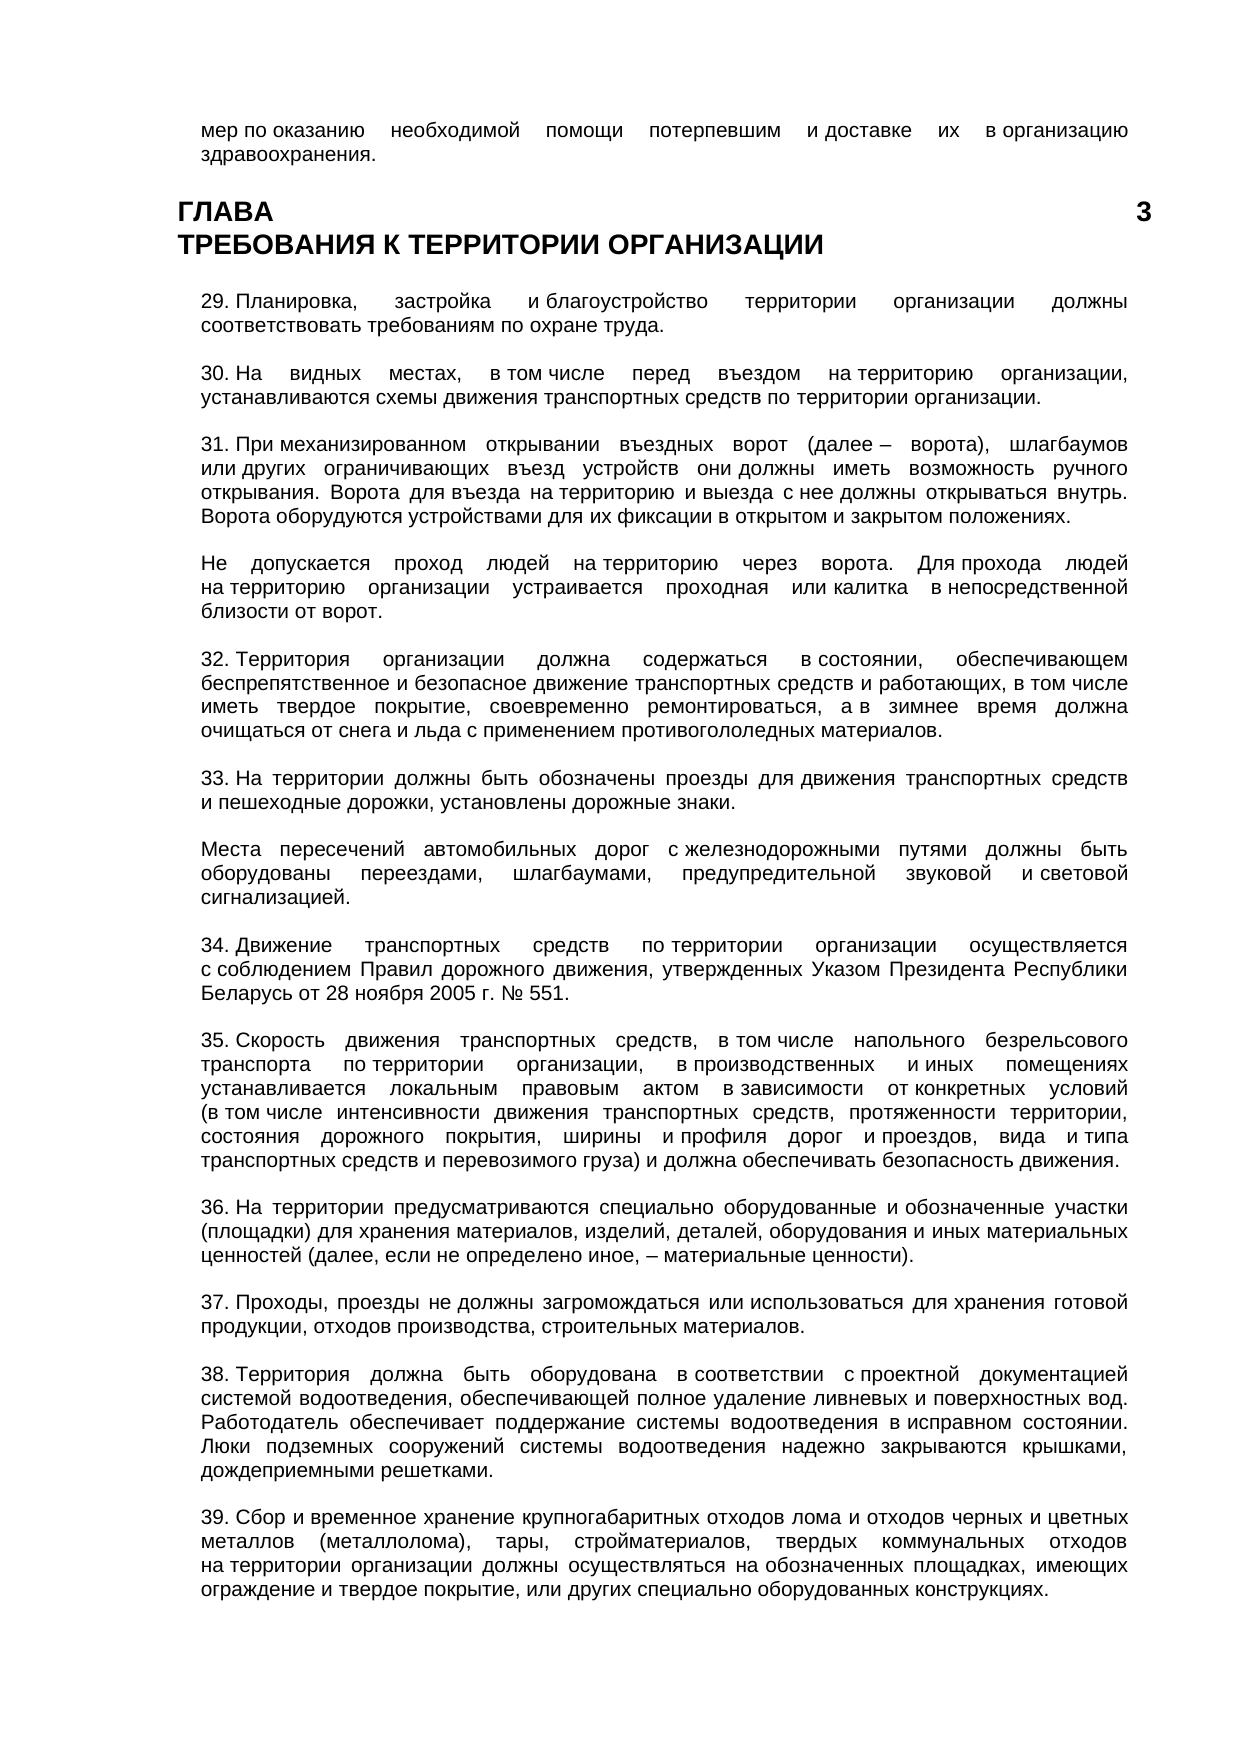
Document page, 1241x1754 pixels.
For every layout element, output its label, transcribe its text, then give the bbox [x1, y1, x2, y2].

text 38. Территория должна быть оборудована в соответствии с проектной документацией системой водоотведения, обеспечивающей полное удаление ливневых и поверхностных вод. Работодатель обеспечивает поддержание системы водоотведения в исправном состоянии. Люки подземных сооружений системы водоотведения надежно закрываются крышками, дождеприемными решетками. [201, 1362, 1128, 1481]
text 36. На территории предусматриваются специально оборудованные и обозначенные участки (площадки) для хранения материалов, изделий, деталей, оборудования и иных материальных ценностей (далее, если не определено иное, – материальные ценности). [201, 1195, 1128, 1267]
text 37. Проходы, проезды не должны загромождаться или использоваться для хранения готовой продукции, отходов производства, строительных материалов. [201, 1290, 1128, 1338]
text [201, 118, 1128, 166]
text 34. Движение транспортных средств по территории организации осуществляется с соблюдением Правил дорожного движения, утвержденных Указом Президента Республики Беларусь от 28 ноября 2005 г. № 551. [201, 932, 1128, 1004]
text 39. Сбор и временное хранение крупногабаритных отходов лома и отходов черных и цветных металлов (металлолома), тары, стройматериалов, твердых коммунальных отходов на территории организации должны осуществляться на обозначенных площадках, имеющих ограждение и твердое покрытие, или других специально оборудованных конструкциях. [201, 1505, 1128, 1601]
text Не допускается проход людей на территорию через ворота. Для прохода людей на территорию организации устраивается проходная или калитка в непосредственной близости от ворот. [201, 551, 1128, 623]
text ГЛАВА 3 ТРЕБОВАНИЯ К ТЕРРИТОРИИ ОРГАНИЗАЦИИ [177, 195, 1152, 260]
text 29. Планировка, застройка и благоустройство территории организации должны соответствовать требованиям по охране труда. [201, 289, 1128, 337]
text 32. Территория организации должна содержаться в состоянии, обеспечивающем беспрепятственное и безопасное движение транспортных средств и работающих, в том числе иметь твердое покрытие, своевременно ремонтироваться, а в зимнее время должна очищаться от снега и льда с применением противогололедных материалов. [201, 646, 1128, 742]
text 33. На территории должны быть обозначены проезды для движения транспортных средств и пешеходные дорожки, установлены дорожные знаки. [201, 766, 1128, 814]
text Места пересечений автомобильных дорог с железнодорожными путями должны быть оборудованы переездами, шлагбаумами, предупредительной звуковой и световой сигнализацией. [201, 837, 1128, 909]
text 30. На видных местах, в том числе перед въездом на территорию организации, устанавливаются схемы движения транспортных средств по территории организации. [201, 361, 1128, 408]
text 35. Скорость движения транспортных средств, в том числе напольного безрельсового транспорта по территории организации, в производственных и иных помещениях устанавливается локальным правовым актом в зависимости от конкретных условий (в том числе интенсивности движения транспортных средств, протяженности территории, состояния дорожного покрытия, ширины и профиля дорог и проездов, вида и типа транспортных средств и перевозимого груза) и должна обеспечивать безопасность движения. [201, 1028, 1128, 1171]
text 31. При механизированном открывании въездных ворот (далее – ворота), шлагбаумов или других ограничивающих въезд устройств они должны иметь возможность ручного открывания. Ворота для въезда на территорию и выезда с нее должны открываться внутрь. Ворота оборудуются устройствами для их фиксации в открытом и закрытом положениях. [201, 432, 1128, 528]
